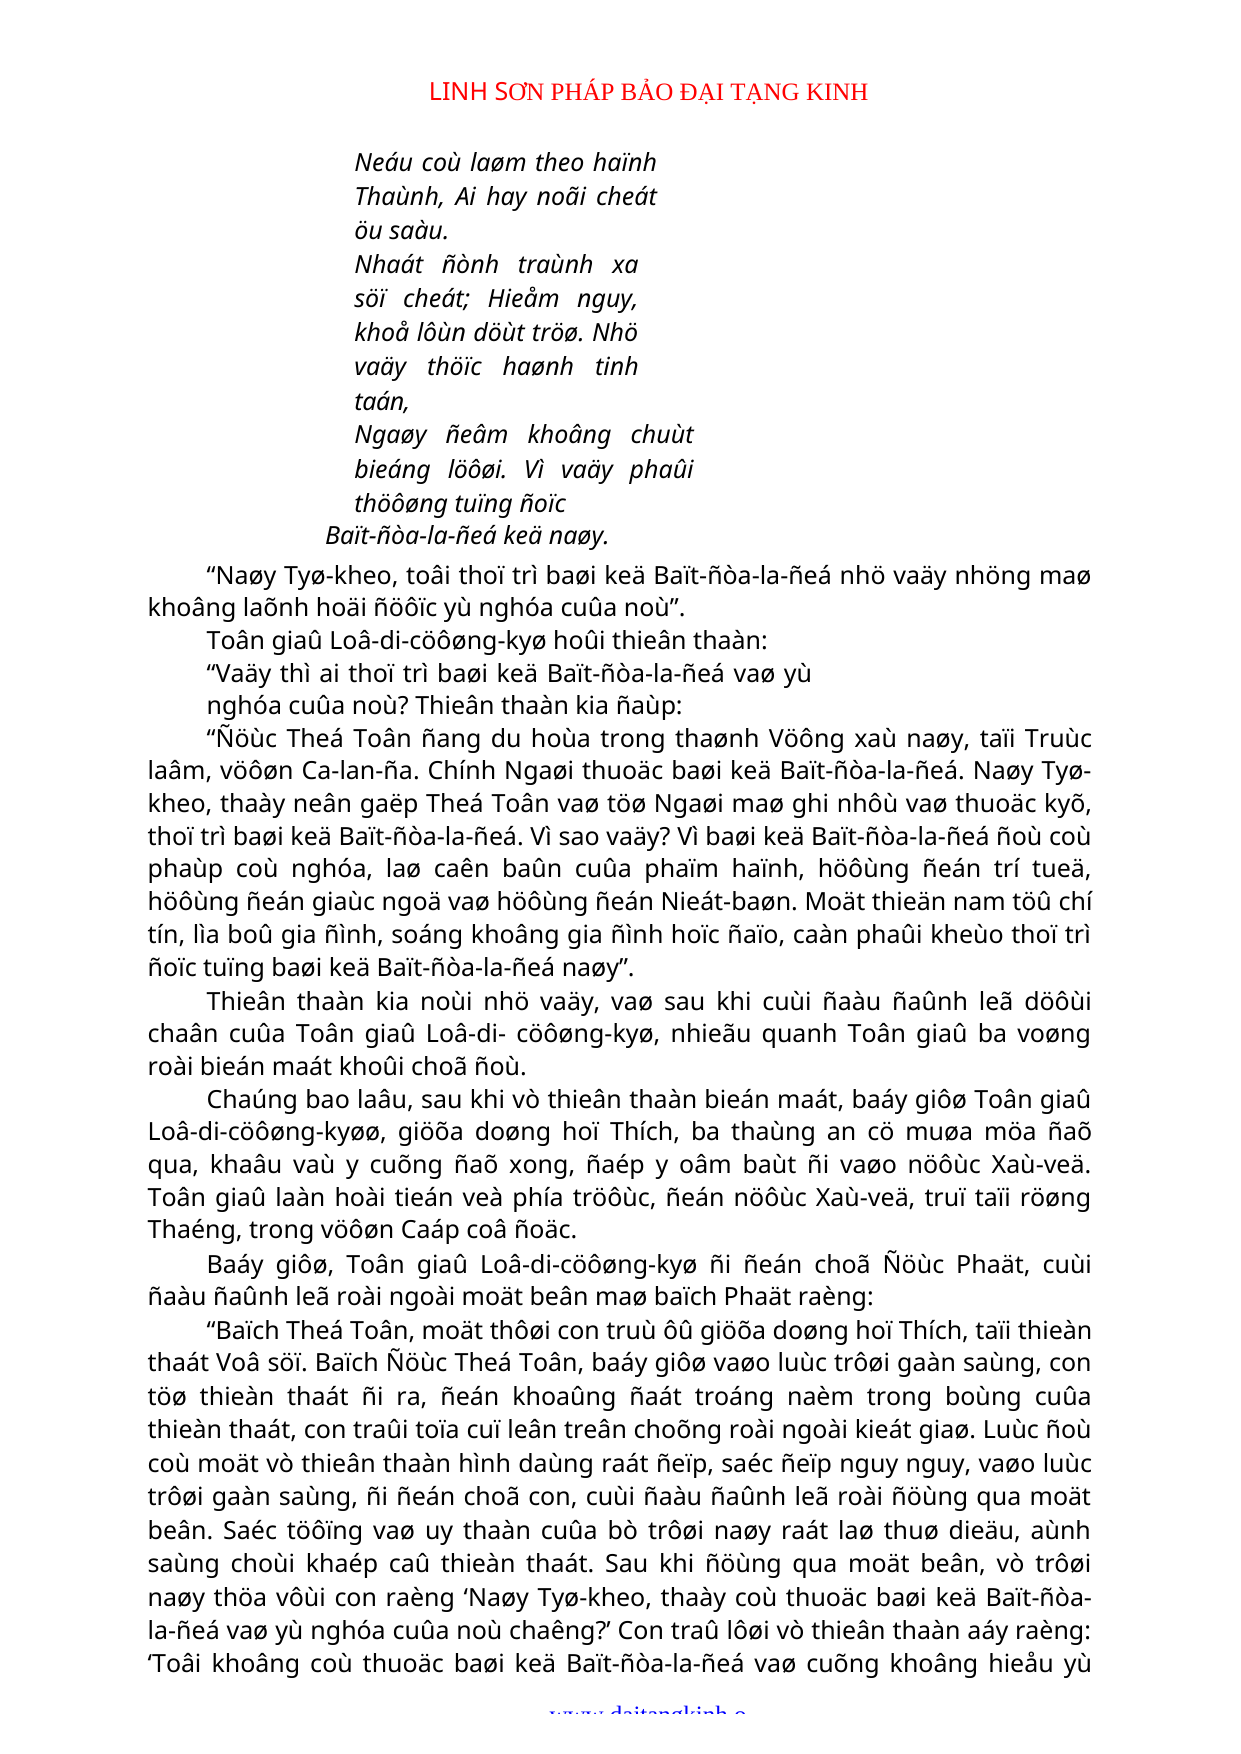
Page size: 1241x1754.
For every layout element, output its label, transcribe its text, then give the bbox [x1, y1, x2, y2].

text Thieân thaàn kia noùi nhö vaäy, vaø sau khi cuùi ñaàu ñaûnh leã döôùi chaân cuûa Toân giaû Loâ-di- cöôøng-kyø, nhieãu quanh Toân giaû ba voøng roài bieán maát khoûi choã ñoù. [147, 984, 1093, 1082]
text “Ñöùc Theá Toân ñang du hoùa trong thaønh Vöông xaù naøy, taïi Truùc laâm, vöôøn Ca-lan-ña. Chính Ngaøi thuoäc baøi keä Baït-ñòa-la-ñeá. Naøy Tyø-kheo, thaày neân gaëp Theá Toân vaø töø Ngaøi maø ghi nhôù vaø thuoäc kyõ, thoï trì baøi keä Baït-ñòa-la-ñeá. Vì sao vaäy? Vì baøi keä Baït-ñòa-la-ñeá ñoù coù phaùp coù nghóa, laø caên baûn cuûa phaïm haïnh, höôùng ñeán trí tueä, höôùng ñeán giaùc ngoä vaø höôùng ñeán Nieát-baøn. Moät thieän nam töû chí tín, lìa boû gia ñình, soáng khoâng gia ñình hoïc ñaïo, caàn phaûi kheùo thoï trì ñoïc tuïng baøi keä Baït-ñòa-la-ñeá naøy”. [147, 722, 1093, 983]
text “Naøy Tyø-kheo, toâi thoï trì baøi keä Baït-ñòa-la-ñeá nhö vaäy nhöng maø khoâng laõnh hoäi ñöôïc yù nghóa cuûa noù”. [147, 557, 1093, 624]
text Toân giaû Loâ-di-cöôøng-kyø hoûi thieân thaàn: [206, 624, 1105, 656]
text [147, 1312, 1093, 1680]
text Baáy giôø, Toân giaû Loâ-di-cöôøng-kyø ñi ñeán choã Ñöùc Phaät, cuùi ñaàu ñaûnh leã roài ngoài moät beân maø baïch Phaät raèng: [147, 1247, 1093, 1312]
text Ngaøy ñeâm khoâng chuùt bieáng löôøi. Vì vaäy phaûi thöôøng tuïng ñoïc [354, 417, 694, 519]
text Neáu coù laøm theo haïnh Thaùnh, Ai hay noãi cheát öu saàu. [354, 145, 657, 247]
text Chaúng bao laâu, sau khi vò thieân thaàn bieán maát, baáy giôø Toân giaû Loâ-di-cöôøng-kyøø, giöõa doøng hoï Thích, ba thaùng an cö muøa möa ñaõ qua, khaâu vaù y cuõng ñaõ xong, ñaép y oâm baùt ñi vaøo nöôùc Xaù-veä. Toân giaû laàn hoài tieán veà phía tröôùc, ñeán nöôùc Xaù-veä, truï taïi röøng Thaéng, trong vöôøn Caáp coâ ñoäc. [147, 1083, 1093, 1246]
text Baït-ñòa-la-ñeá keä naøy. [325, 519, 1105, 551]
text “Vaäy thì ai thoï trì baøi keä Baït-ñòa-la-ñeá vaø yù nghóa cuûa noù? Thieân thaàn kia ñaùp: [206, 656, 813, 721]
text Nhaát ñònh traùnh xa söï cheát; Hieåm nguy, khoå lôùn döùt tröø. Nhö vaäy thöïc haønh tinh taán, [354, 247, 639, 417]
